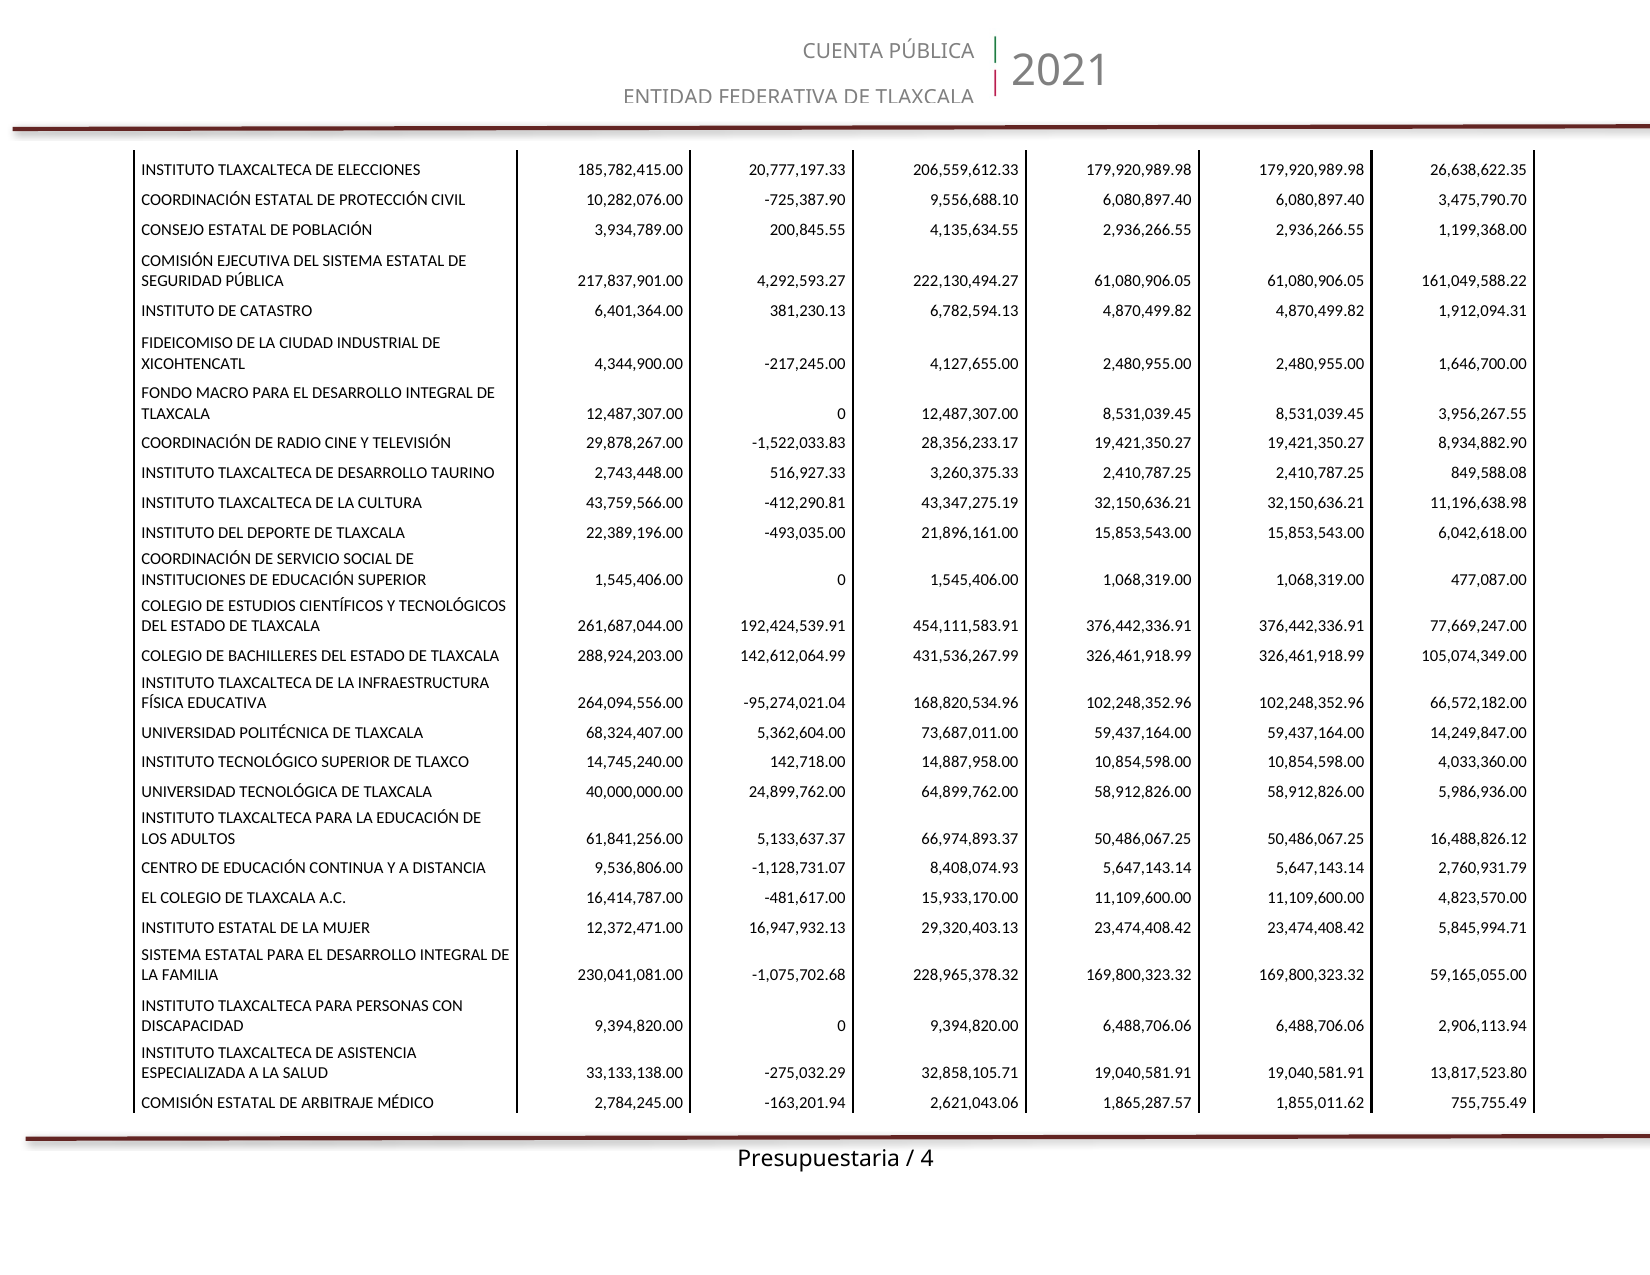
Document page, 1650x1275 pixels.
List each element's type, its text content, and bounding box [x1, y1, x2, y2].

table_cell 16,947,932.13 [691, 908, 852, 937]
table_cell 15,853,543.00 [1200, 513, 1370, 542]
table_cell 26,638,622.35 [1373, 150, 1533, 180]
table_cell 6,042,618.00 [1373, 513, 1533, 542]
table_cell 15,853,543.00 [1027, 513, 1198, 542]
table_cell 19,040,581.91 [1027, 1036, 1198, 1083]
table_cell 16,414,787.00 [518, 878, 689, 908]
table_cell 8,531,039.45 [1200, 374, 1370, 423]
table_cell 105,074,349.00 [1373, 636, 1533, 666]
table_cell INSTITUTO TLAXCALTECA DE LA INFRAESTRUCTURA FÍSICA EDUCATIVA [135, 666, 516, 712]
table_cell -725,387.90 [691, 180, 852, 209]
table_cell 2,936,266.55 [1027, 209, 1198, 239]
table_cell 4,870,499.82 [1027, 291, 1198, 320]
table_cell 29,320,403.13 [854, 908, 1025, 937]
table_cell FIDEICOMISO DE LA CIUDAD INDUSTRIAL DE XICOHTENCATL [135, 320, 516, 373]
table_cell 169,800,323.32 [1027, 938, 1198, 984]
table_cell 477,087.00 [1373, 542, 1533, 589]
table_cell 5,647,143.14 [1027, 849, 1198, 878]
table_cell 50,486,067.25 [1027, 802, 1198, 848]
table_cell 11,109,600.00 [1027, 878, 1198, 908]
table_cell 14,249,847.00 [1373, 713, 1533, 742]
table_cell 326,461,918.99 [1200, 636, 1370, 666]
picture [989, 28, 1005, 99]
table_cell 9,394,820.00 [854, 984, 1025, 1036]
table_cell INSTITUTO TLAXCALTECA DE ELECCIONES [135, 150, 516, 180]
table_cell 15,933,170.00 [854, 878, 1025, 908]
table_cell 73,687,011.00 [854, 713, 1025, 742]
table_cell 12,372,471.00 [518, 908, 689, 937]
table_cell -493,035.00 [691, 513, 852, 542]
table_cell 326,461,918.99 [1027, 636, 1198, 666]
table_cell 142,612,064.99 [691, 636, 852, 666]
table_cell 4,823,570.00 [1373, 878, 1533, 908]
table_cell 2,480,955.00 [1027, 320, 1198, 373]
table_cell COORDINACIÓN DE SERVICIO SOCIAL DE INSTITUCIONES DE EDUCACIÓN SUPERIOR [135, 542, 516, 589]
table_cell 10,282,076.00 [518, 180, 689, 209]
table_cell 43,759,566.00 [518, 483, 689, 512]
table_cell 516,927.33 [691, 453, 852, 483]
table_cell 5,362,604.00 [691, 713, 852, 742]
table_cell 58,912,826.00 [1200, 772, 1370, 802]
table_cell 9,556,688.10 [854, 180, 1025, 209]
table_cell 261,687,044.00 [518, 589, 689, 636]
table_cell 3,260,375.33 [854, 453, 1025, 483]
table_cell 1,545,406.00 [854, 542, 1025, 589]
table_cell 61,841,256.00 [518, 802, 689, 848]
table_cell 29,878,267.00 [518, 424, 689, 453]
table_cell 185,782,415.00 [518, 150, 689, 180]
table_cell 50,486,067.25 [1200, 802, 1370, 848]
table_cell 19,040,581.91 [1200, 1036, 1370, 1083]
table_cell 5,986,936.00 [1373, 772, 1533, 802]
table_cell -163,201.94 [691, 1083, 852, 1112]
table_cell COMISIÓN ESTATAL DE ARBITRAJE MÉDICO [135, 1083, 516, 1112]
table_cell 33,133,138.00 [518, 1036, 689, 1083]
table_cell 3,475,790.70 [1373, 180, 1533, 209]
table_cell 179,920,989.98 [1200, 150, 1370, 180]
table_cell 5,133,637.37 [691, 802, 852, 848]
table_cell 4,135,634.55 [854, 209, 1025, 239]
table_cell 14,745,240.00 [518, 742, 689, 772]
table_cell 102,248,352.96 [1200, 666, 1370, 712]
table_cell 77,669,247.00 [1373, 589, 1533, 636]
table_cell 102,248,352.96 [1027, 666, 1198, 712]
table_cell 6,401,364.00 [518, 291, 689, 320]
table_cell -217,245.00 [691, 320, 852, 373]
table_cell 0 [691, 374, 852, 423]
table_cell 431,536,267.99 [854, 636, 1025, 666]
table_cell 5,845,994.71 [1373, 908, 1533, 937]
table_cell 9,536,806.00 [518, 849, 689, 878]
table_cell EL COLEGIO DE TLAXCALA A.C. [135, 878, 516, 908]
table_cell 59,437,164.00 [1200, 713, 1370, 742]
table_cell 228,965,378.32 [854, 938, 1025, 984]
table_cell COLEGIO DE BACHILLERES DEL ESTADO DE TLAXCALA [135, 636, 516, 666]
table_cell 454,111,583.91 [854, 589, 1025, 636]
table_cell 2,480,955.00 [1200, 320, 1370, 373]
table_cell 24,899,762.00 [691, 772, 852, 802]
table_cell 23,474,408.42 [1200, 908, 1370, 937]
table_cell 6,488,706.06 [1027, 984, 1198, 1036]
table_cell 59,165,055.00 [1373, 938, 1533, 984]
table_cell 1,068,319.00 [1200, 542, 1370, 589]
table_cell 161,049,588.22 [1373, 239, 1533, 291]
table_cell -481,617.00 [691, 878, 852, 908]
table_cell 5,647,143.14 [1200, 849, 1370, 878]
table_cell 142,718.00 [691, 742, 852, 772]
table_cell 12,487,307.00 [518, 374, 689, 423]
table_cell 6,080,897.40 [1027, 180, 1198, 209]
table_cell 11,109,600.00 [1200, 878, 1370, 908]
table_cell 1,865,287.57 [1027, 1083, 1198, 1112]
table_cell 1,646,700.00 [1373, 320, 1533, 373]
table_cell 22,389,196.00 [518, 513, 689, 542]
table_cell 2,410,787.25 [1027, 453, 1198, 483]
table_cell INSTITUTO ESTATAL DE LA MUJER [135, 908, 516, 937]
table_cell 32,858,105.71 [854, 1036, 1025, 1083]
table_cell 3,956,267.55 [1373, 374, 1533, 423]
table_cell 230,041,081.00 [518, 938, 689, 984]
table_cell 61,080,906.05 [1027, 239, 1198, 291]
table_cell -412,290.81 [691, 483, 852, 512]
table_cell 169,800,323.32 [1200, 938, 1370, 984]
table_cell 1,545,406.00 [518, 542, 689, 589]
table_cell 66,974,893.37 [854, 802, 1025, 848]
table_cell 8,408,074.93 [854, 849, 1025, 878]
table_cell 179,920,989.98 [1027, 150, 1198, 180]
table_cell INSTITUTO TLAXCALTECA PARA LA EDUCACIÓN DE LOS ADULTOS [135, 802, 516, 848]
table_cell 376,442,336.91 [1027, 589, 1198, 636]
table_cell INSTITUTO TLAXCALTECA DE LA CULTURA [135, 483, 516, 512]
table_cell -1,128,731.07 [691, 849, 852, 878]
table_cell 264,094,556.00 [518, 666, 689, 712]
table_cell 3,934,789.00 [518, 209, 689, 239]
table_cell 61,080,906.05 [1200, 239, 1370, 291]
table_cell 2,906,113.94 [1373, 984, 1533, 1036]
table_cell COLEGIO DE ESTUDIOS CIENTÍFICOS Y TECNOLÓGICOS DEL ESTADO DE TLAXCALA [135, 589, 516, 636]
table_cell UNIVERSIDAD POLITÉCNICA DE TLAXCALA [135, 713, 516, 742]
table_cell 6,782,594.13 [854, 291, 1025, 320]
table_cell 1,855,011.62 [1200, 1083, 1370, 1112]
table_cell 217,837,901.00 [518, 239, 689, 291]
table_cell INSTITUTO TECNOLÓGICO SUPERIOR DE TLAXCO [135, 742, 516, 772]
table_cell 2,760,931.79 [1373, 849, 1533, 878]
table_cell 32,150,636.21 [1027, 483, 1198, 512]
table_cell 4,344,900.00 [518, 320, 689, 373]
table_cell 376,442,336.91 [1200, 589, 1370, 636]
table_cell 168,820,534.96 [854, 666, 1025, 712]
table_cell INSTITUTO TLAXCALTECA PARA PERSONAS CON DISCAPACIDAD [135, 984, 516, 1036]
table_cell 43,347,275.19 [854, 483, 1025, 512]
table_cell 12,487,307.00 [854, 374, 1025, 423]
table_cell -1,075,702.68 [691, 938, 852, 984]
table_cell 206,559,612.33 [854, 150, 1025, 180]
table_cell COORDINACIÓN DE RADIO CINE Y TELEVISIÓN [135, 424, 516, 453]
table_cell 1,912,094.31 [1373, 291, 1533, 320]
table_cell 11,196,638.98 [1373, 483, 1533, 512]
table_cell FONDO MACRO PARA EL DESARROLLO INTEGRAL DE TLAXCALA [135, 374, 516, 423]
table_cell -95,274,021.04 [691, 666, 852, 712]
table_cell 6,488,706.06 [1200, 984, 1370, 1036]
table_cell 4,127,655.00 [854, 320, 1025, 373]
table_cell 4,870,499.82 [1200, 291, 1370, 320]
table_cell INSTITUTO DEL DEPORTE DE TLAXCALA [135, 513, 516, 542]
table_cell 1,068,319.00 [1027, 542, 1198, 589]
table_cell 32,150,636.21 [1200, 483, 1370, 512]
table_cell SISTEMA ESTATAL PARA EL DESARROLLO INTEGRAL DE LA FAMILIA [135, 938, 516, 984]
table_cell INSTITUTO DE CATASTRO [135, 291, 516, 320]
table_cell 192,424,539.91 [691, 589, 852, 636]
table_cell 64,899,762.00 [854, 772, 1025, 802]
table_cell 849,588.08 [1373, 453, 1533, 483]
table_cell 0 [691, 542, 852, 589]
table_cell INSTITUTO TLAXCALTECA DE ASISTENCIA ESPECIALIZADA A LA SALUD [135, 1036, 516, 1083]
table_cell 19,421,350.27 [1200, 424, 1370, 453]
table_cell 288,924,203.00 [518, 636, 689, 666]
table_cell 58,912,826.00 [1027, 772, 1198, 802]
table_cell 8,934,882.90 [1373, 424, 1533, 453]
table_cell COMISIÓN EJECUTIVA DEL SISTEMA ESTATAL DE SEGURIDAD PÚBLICA [135, 239, 516, 291]
table_cell 8,531,039.45 [1027, 374, 1198, 423]
table_cell 1,199,368.00 [1373, 209, 1533, 239]
table_cell 21,896,161.00 [854, 513, 1025, 542]
table_cell -275,032.29 [691, 1036, 852, 1083]
table_cell UNIVERSIDAD TECNOLÓGICA DE TLAXCALA [135, 772, 516, 802]
table_cell CONSEJO ESTATAL DE POBLACIÓN [135, 209, 516, 239]
table_cell INSTITUTO TLAXCALTECA DE DESARROLLO TAURINO [135, 453, 516, 483]
table_cell 28,356,233.17 [854, 424, 1025, 453]
table_cell 10,854,598.00 [1027, 742, 1198, 772]
table_cell 40,000,000.00 [518, 772, 689, 802]
table_cell 66,572,182.00 [1373, 666, 1533, 712]
table_cell 381,230.13 [691, 291, 852, 320]
table_cell 200,845.55 [691, 209, 852, 239]
table_cell COORDINACIÓN ESTATAL DE PROTECCIÓN CIVIL [135, 180, 516, 209]
table_cell 68,324,407.00 [518, 713, 689, 742]
table_cell 2,784,245.00 [518, 1083, 689, 1112]
table_cell 4,292,593.27 [691, 239, 852, 291]
table_cell 16,488,826.12 [1373, 802, 1533, 848]
table_cell 222,130,494.27 [854, 239, 1025, 291]
table_cell 2,410,787.25 [1200, 453, 1370, 483]
table_cell 9,394,820.00 [518, 984, 689, 1036]
table_cell 0 [691, 984, 852, 1036]
table_cell 2,743,448.00 [518, 453, 689, 483]
table_cell 19,421,350.27 [1027, 424, 1198, 453]
table_cell CENTRO DE EDUCACIÓN CONTINUA Y A DISTANCIA [135, 849, 516, 878]
table_cell 13,817,523.80 [1373, 1036, 1533, 1083]
table_cell 10,854,598.00 [1200, 742, 1370, 772]
table_cell 4,033,360.00 [1373, 742, 1533, 772]
table_cell 755,755.49 [1373, 1083, 1533, 1112]
table_cell -1,522,033.83 [691, 424, 852, 453]
table_cell 2,621,043.06 [854, 1083, 1025, 1112]
table_cell 14,887,958.00 [854, 742, 1025, 772]
table_cell 20,777,197.33 [691, 150, 852, 180]
table_cell 2,936,266.55 [1200, 209, 1370, 239]
table_cell 6,080,897.40 [1200, 180, 1370, 209]
table_cell 59,437,164.00 [1027, 713, 1198, 742]
table_cell 23,474,408.42 [1027, 908, 1198, 937]
